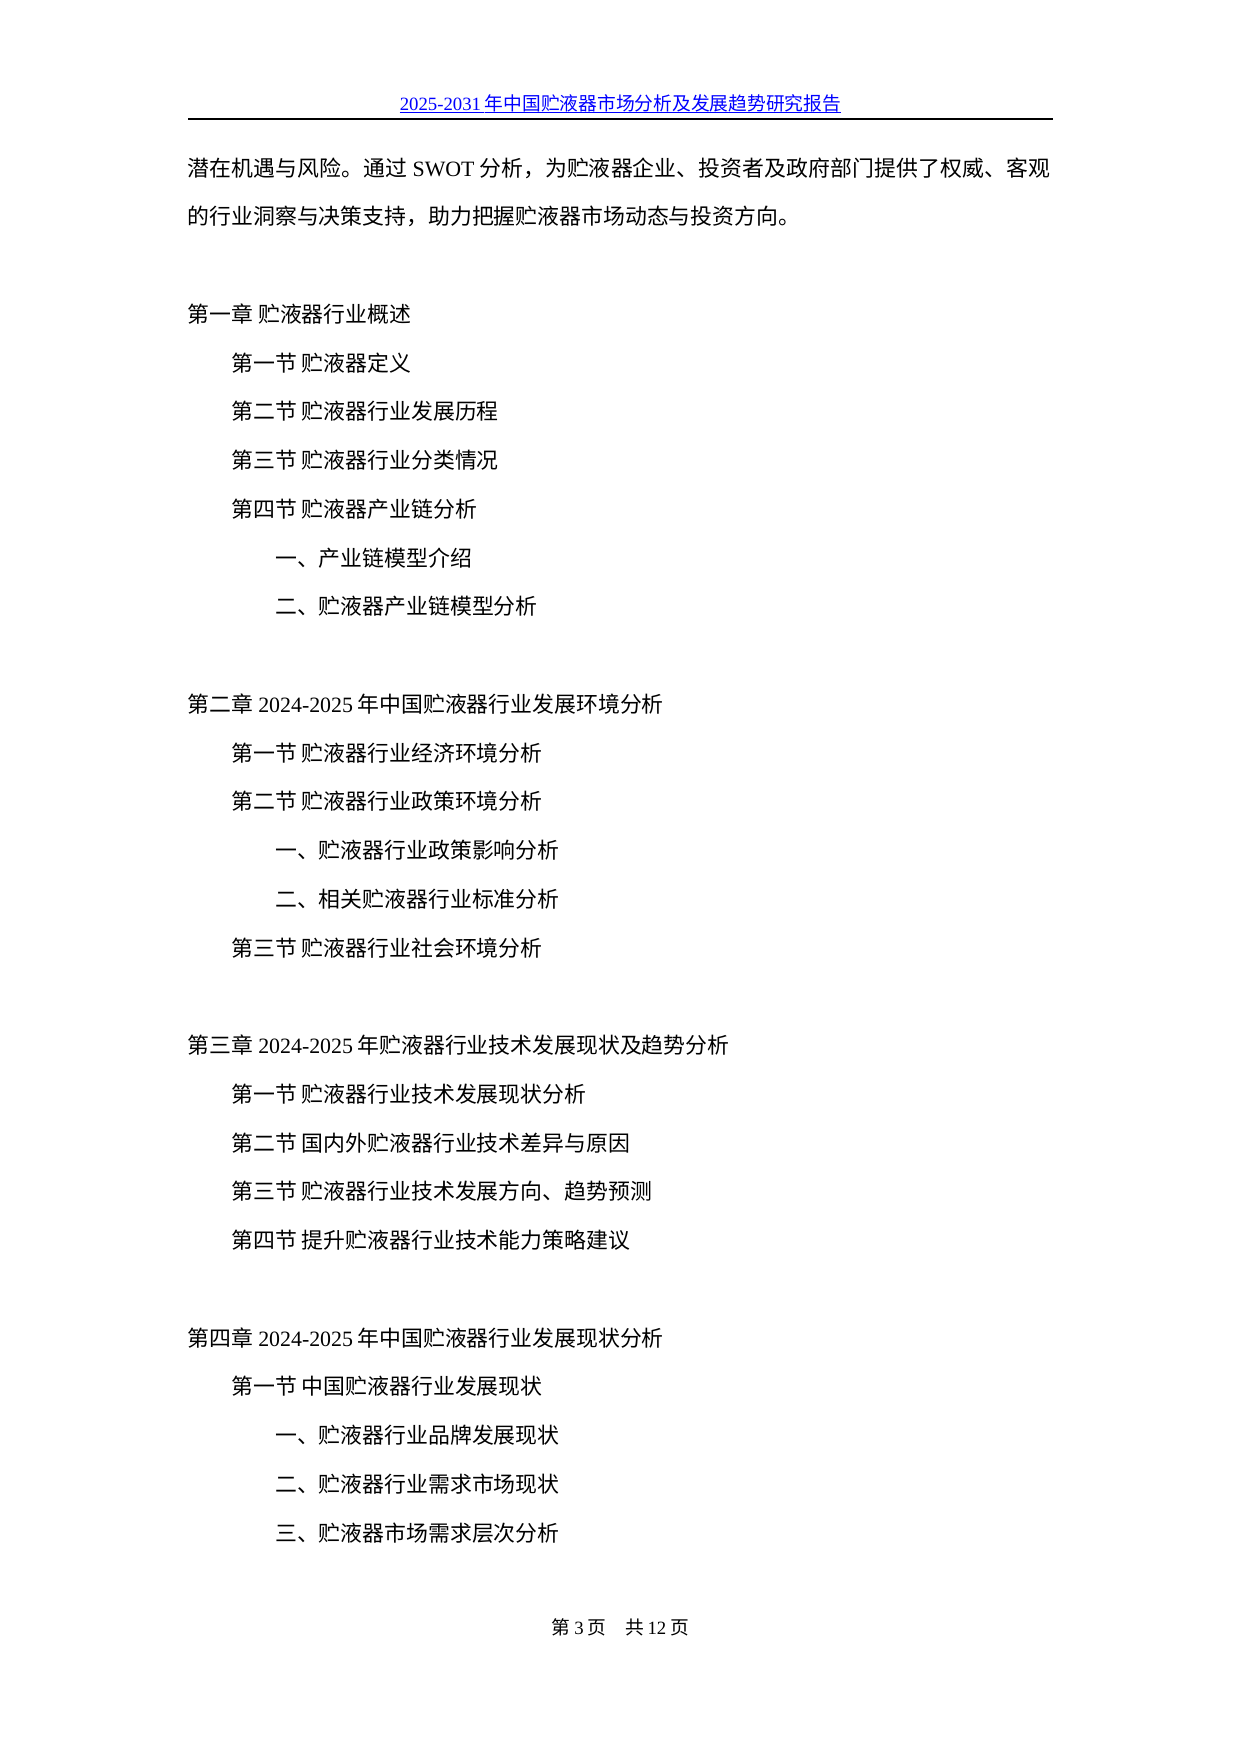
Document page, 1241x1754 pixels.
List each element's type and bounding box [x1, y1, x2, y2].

text [187, 150, 1053, 1548]
